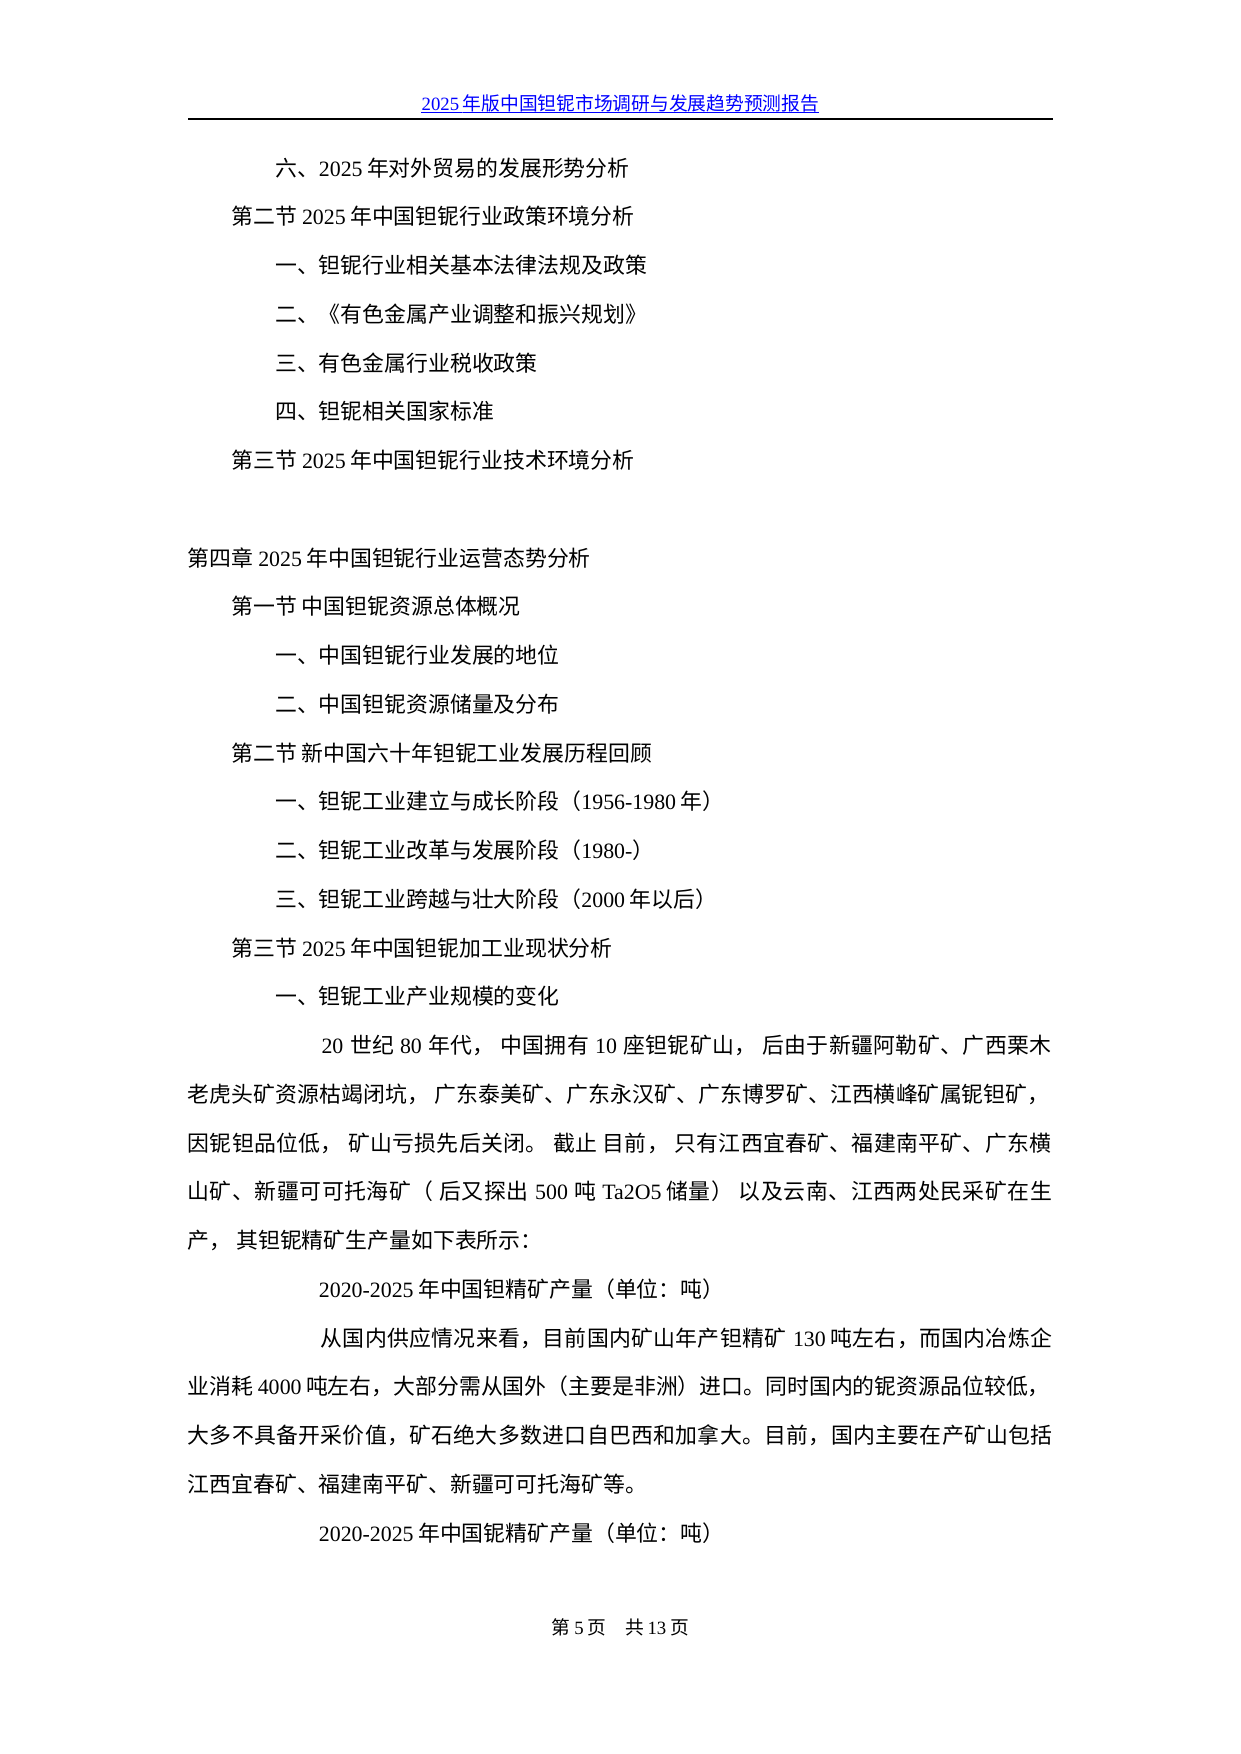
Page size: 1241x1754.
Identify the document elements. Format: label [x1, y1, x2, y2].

text [187, 150, 1053, 1548]
